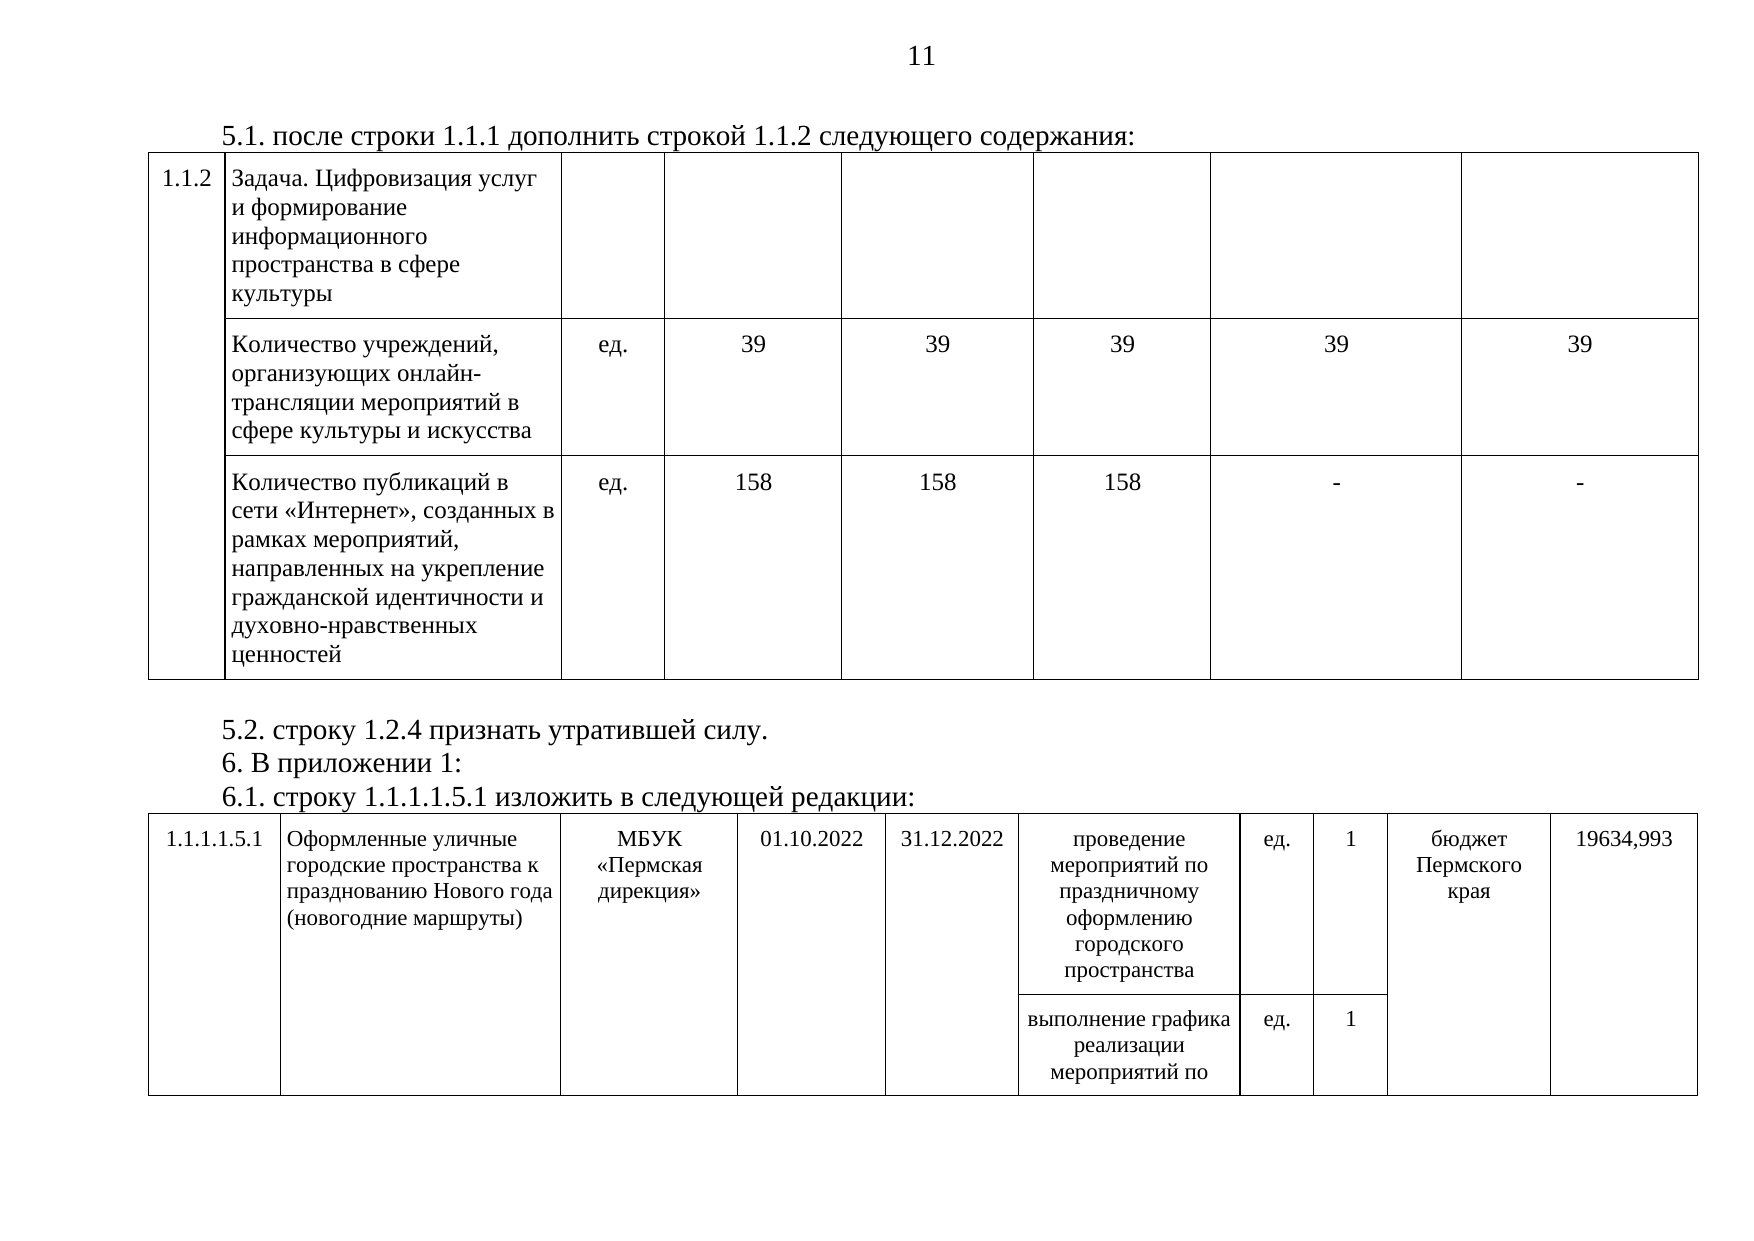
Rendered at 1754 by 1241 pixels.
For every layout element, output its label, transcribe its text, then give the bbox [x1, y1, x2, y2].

table_cell 39 [1462, 319, 1698, 455]
table_cell 158 [842, 456, 1033, 678]
table_cell ед. [562, 319, 664, 455]
table_header [842, 153, 1033, 318]
table_cell Количество публикаций в сети «Интернет», созданных в рамках мероприятий, направленных на укрепление гражданской идентичности и духовно-нравственных ценностей [226, 456, 561, 678]
table_header [1211, 153, 1461, 318]
table_header [665, 153, 841, 318]
table_header [1462, 153, 1698, 318]
table_cell 158 [665, 456, 841, 678]
table_header проведение мероприятий по праздничному оформлению городского пространства [1019, 814, 1239, 993]
text 6. В приложении 1: [148, 746, 1695, 779]
table_header 31.12.2022 [886, 814, 1018, 1095]
table_header [562, 153, 664, 318]
table_cell 39 [665, 319, 841, 455]
table_cell 39 [842, 319, 1033, 455]
table_header 1 [1314, 814, 1387, 993]
table_header Оформленные уличные городские пространства к празднованию Нового года (новогодние маршруты) [281, 814, 560, 1095]
table_header Задача. Цифровизация услуг и формирование информационного пространства в сфере культуры [226, 153, 561, 318]
table_header [1034, 153, 1210, 318]
table_cell - [1211, 456, 1461, 678]
table_cell 1 [1314, 995, 1387, 1095]
table_header МБУК «Пермская дирекция» [561, 814, 737, 1095]
table_cell Количество учреждений, организующих онлайн-трансляции мероприятий в сфере культуры и искусства [226, 319, 561, 455]
table_header 1.1.1.1.5.1 [149, 814, 280, 1095]
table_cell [1019, 995, 1239, 1095]
table_cell ед. [562, 456, 664, 678]
table_header ед. [1241, 814, 1313, 993]
text 5.2. строку 1.2.4 признать утратившей силу. [148, 713, 1695, 746]
table_header бюджет Пермского края [1388, 814, 1550, 1095]
list 6.1. строку 1.1.1.1.5.1 изложить в следующей редакции: [148, 779, 1695, 813]
table_cell 158 [1034, 456, 1210, 678]
text 5.1. после строки 1.1.1 дополнить строкой 1.1.2 следующего содержания: [508, 118, 1695, 152]
table_cell 39 [1034, 319, 1210, 455]
table_header 1.1.2 [149, 153, 224, 678]
table_cell - [1462, 456, 1698, 678]
table_cell ед. [1241, 995, 1313, 1095]
table_cell 39 [1211, 319, 1461, 455]
table_header 19634,993 [1551, 814, 1697, 1095]
table_header 01.10.2022 [738, 814, 885, 1095]
